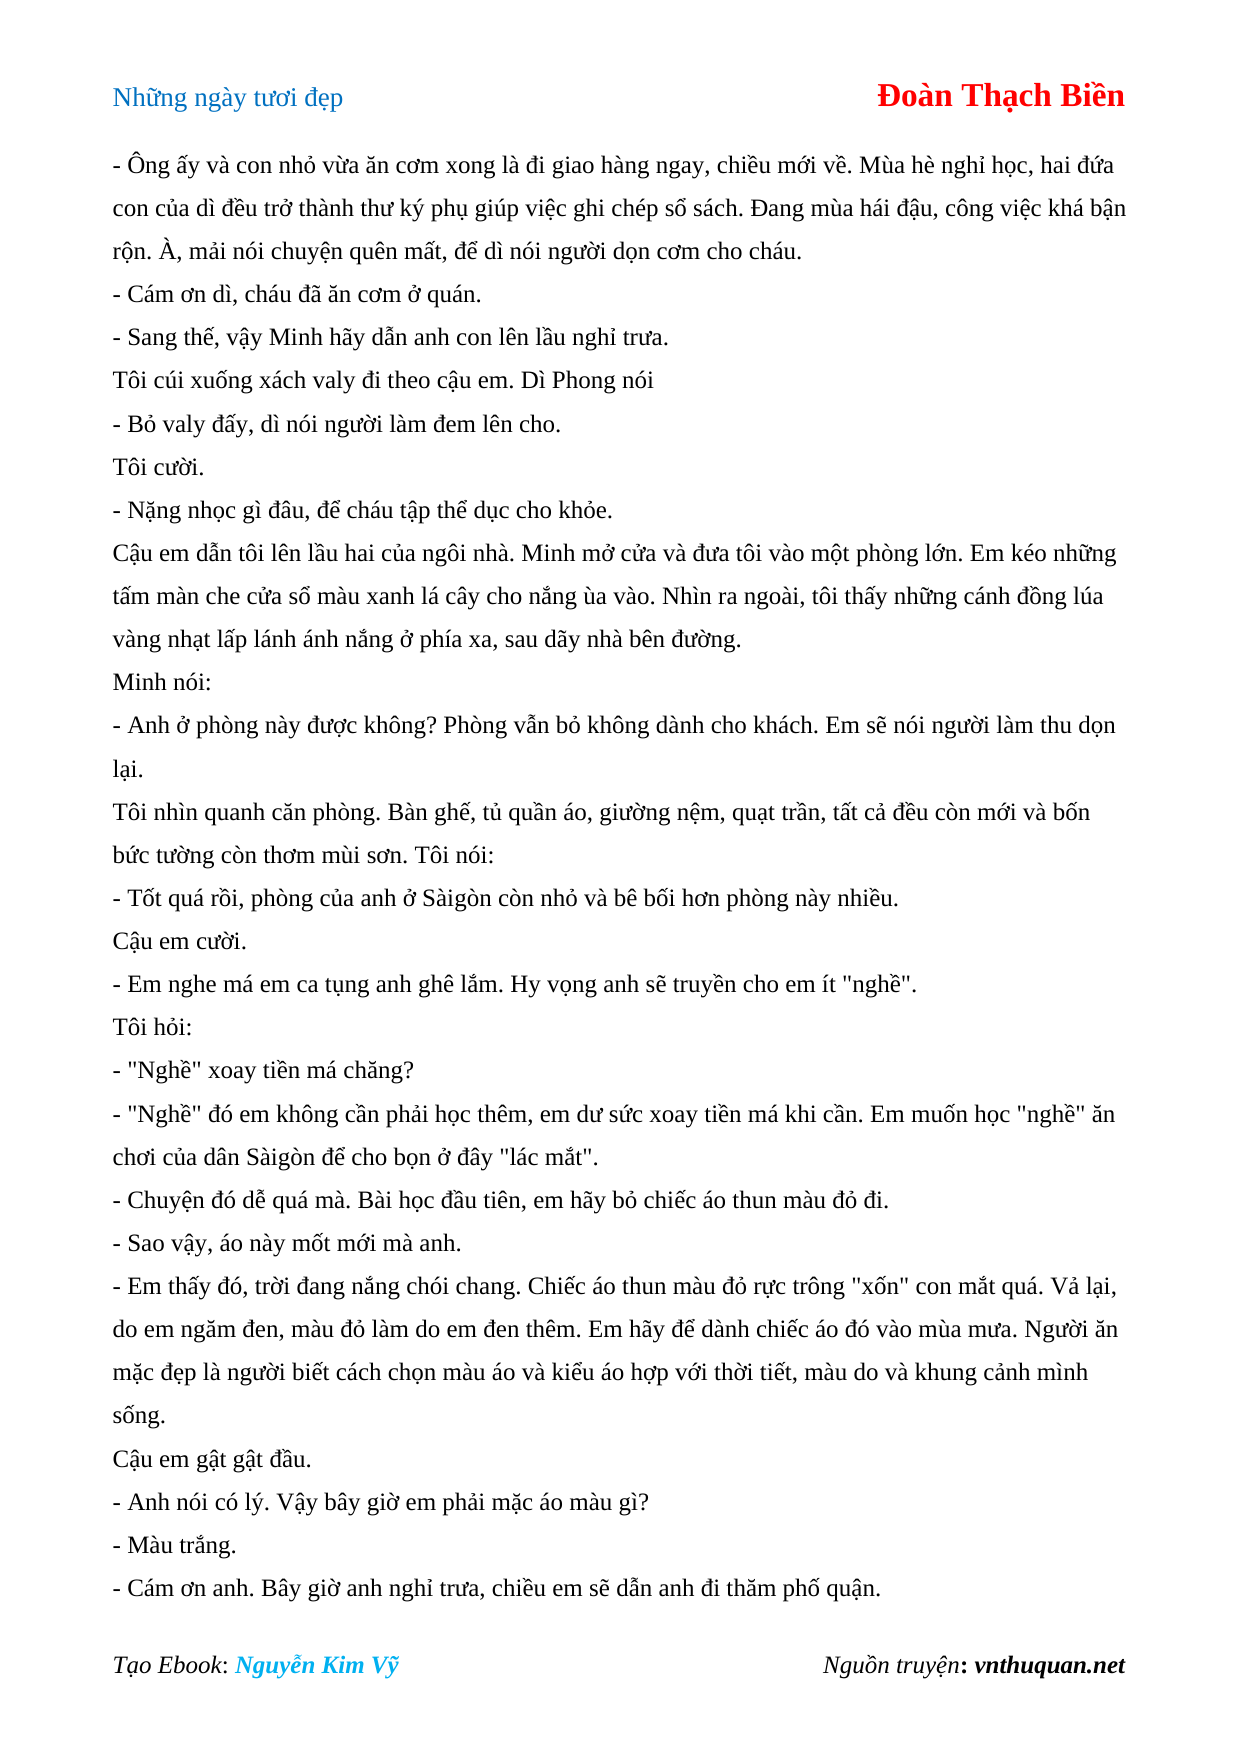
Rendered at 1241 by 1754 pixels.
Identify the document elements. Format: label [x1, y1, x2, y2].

text [112, 150, 1128, 1602]
